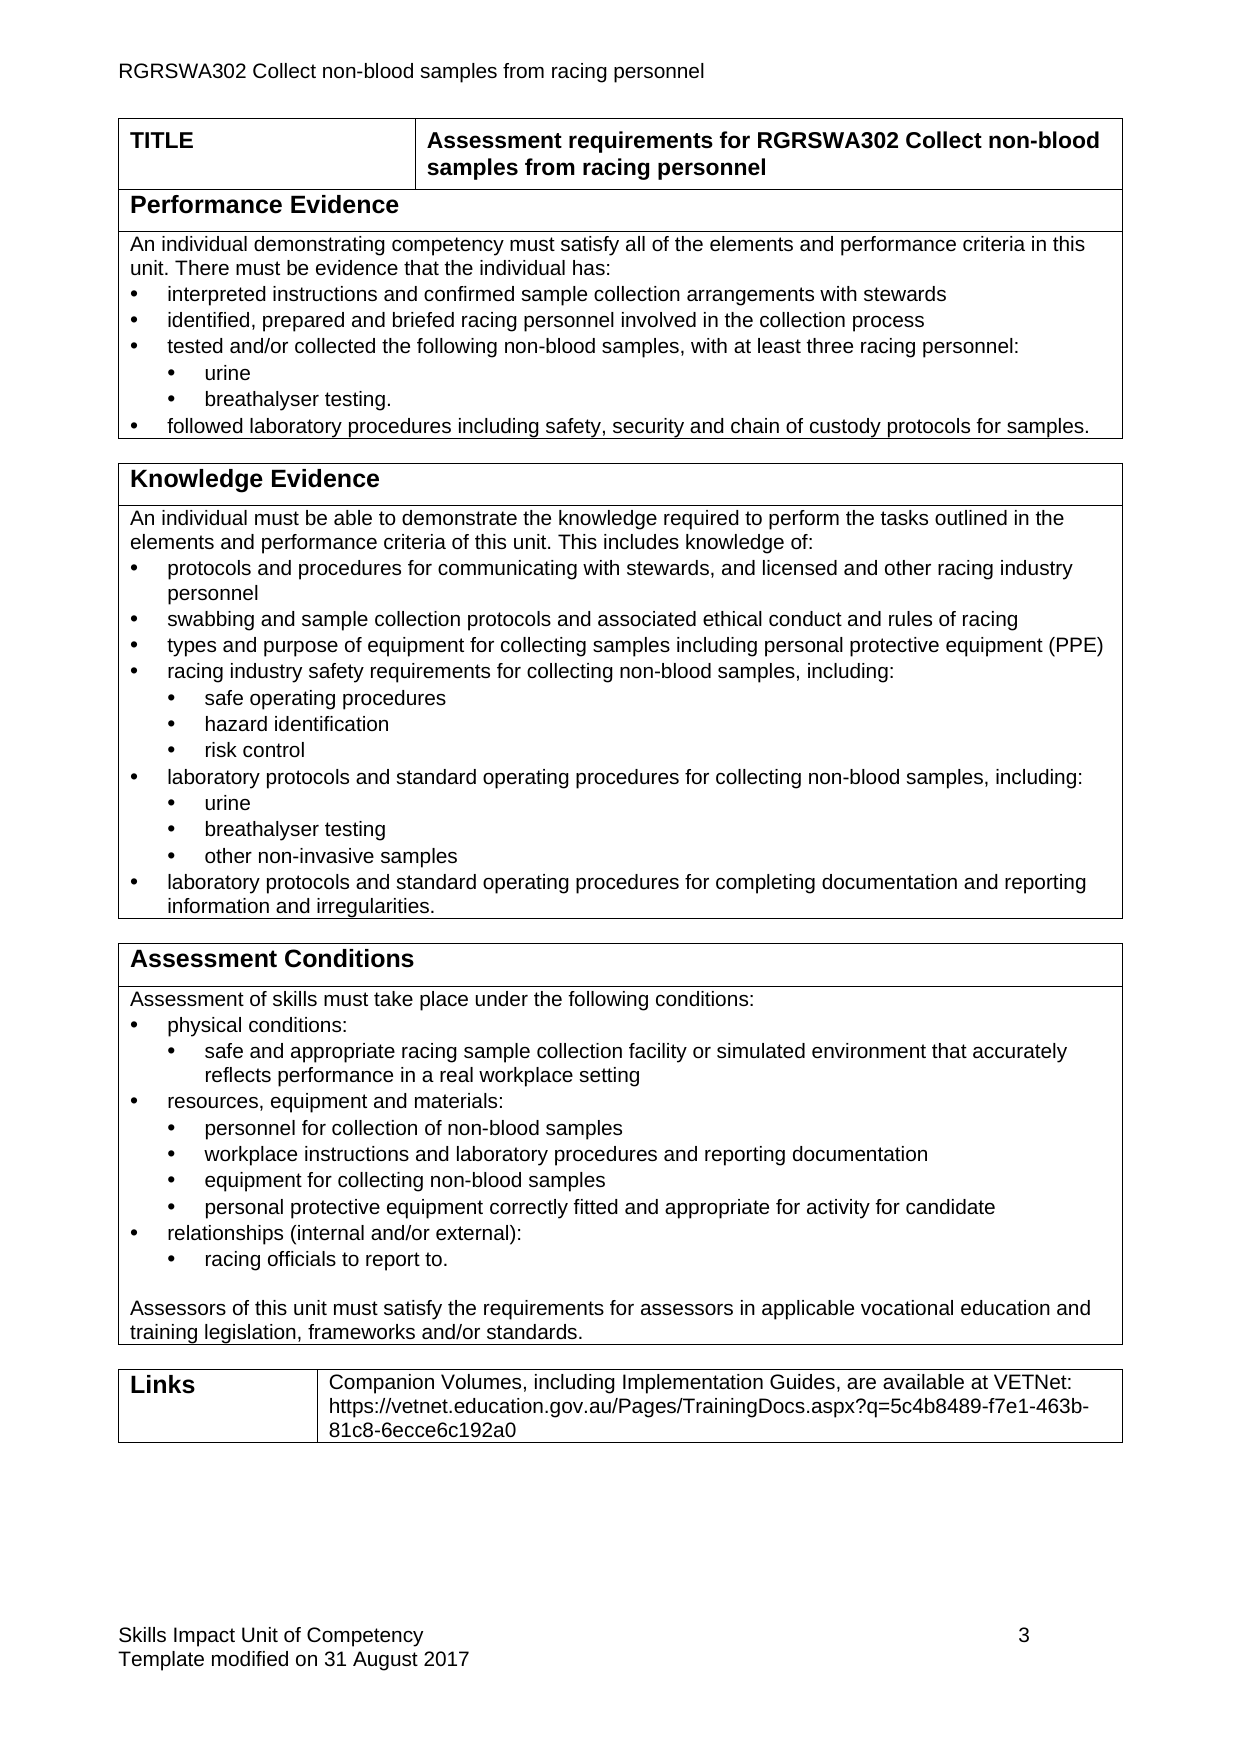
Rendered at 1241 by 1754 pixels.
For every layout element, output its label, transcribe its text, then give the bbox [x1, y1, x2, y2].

table_header Knowledge Evidence [119, 464, 1122, 505]
table_cell An individual must be able to demonstrate the knowledge required to perform the tasks outlined in the elements and performance criteria of this unit. This includes knowledge of: protocols and procedures for communicating with stewards, and licensed and other racing industry personnel swabbing and sample collection protocols and associated ethical conduct and rules of racing types and purpose of equipment for collecting samples including personal protective equipment (PPE) racing industry safety requirements for collecting non-blood samples, including: safe operating procedures hazard identification risk control laboratory protocols and standard operating procedures for collecting non-blood samples, including: urine breathalyser testing other non-invasive samples laboratory protocols and standard operating procedures for completing documentation and reporting information and irregularities. [119, 506, 1122, 918]
table_cell Performance Evidence [119, 190, 1122, 231]
table_header Assessment Conditions [119, 944, 1122, 986]
table_cell An individual demonstrating competency must satisfy all of the elements and performance criteria in this unit. There must be evidence that the individual has: interpreted instructions and confirmed sample collection arrangements with stewards identified, prepared and briefed racing personnel involved in the collection process tested and/or collected the following non-blood samples, with at least three racing personnel: urine breathalyser testing. followed laboratory procedures including safety, security and chain of custody protocols for samples. [119, 232, 1122, 438]
table_header Companion Volumes, including Implementation Guides, are available at VETNet: https://vetnet.education.gov.au/Pages/TrainingDocs.aspx?q=5c4b8489-f7e1-463b-81c8-6ecce6c192a0 [318, 1370, 1122, 1442]
table_header TITLE [119, 119, 415, 188]
table_header Links [119, 1370, 317, 1442]
table_header Assessment requirements for RGRSWA302 Collect non-blood samples from racing personnel [416, 119, 1122, 188]
table_cell Assessment of skills must take place under the following conditions: physical conditions: safe and appropriate racing sample collection facility or simulated environment that accurately reflects performance in a real workplace setting resources, equipment and materials: personnel for collection of non-blood samples workplace instructions and laboratory procedures and reporting documentation equipment for collecting non-blood samples personal protective equipment correctly fitted and appropriate for activity for candidate relationships (internal and/or external): racing officials to report to. Assessors of this unit must satisfy the requirements for assessors in applicable vocational education and training legislation, frameworks and/or standards. [119, 987, 1122, 1344]
